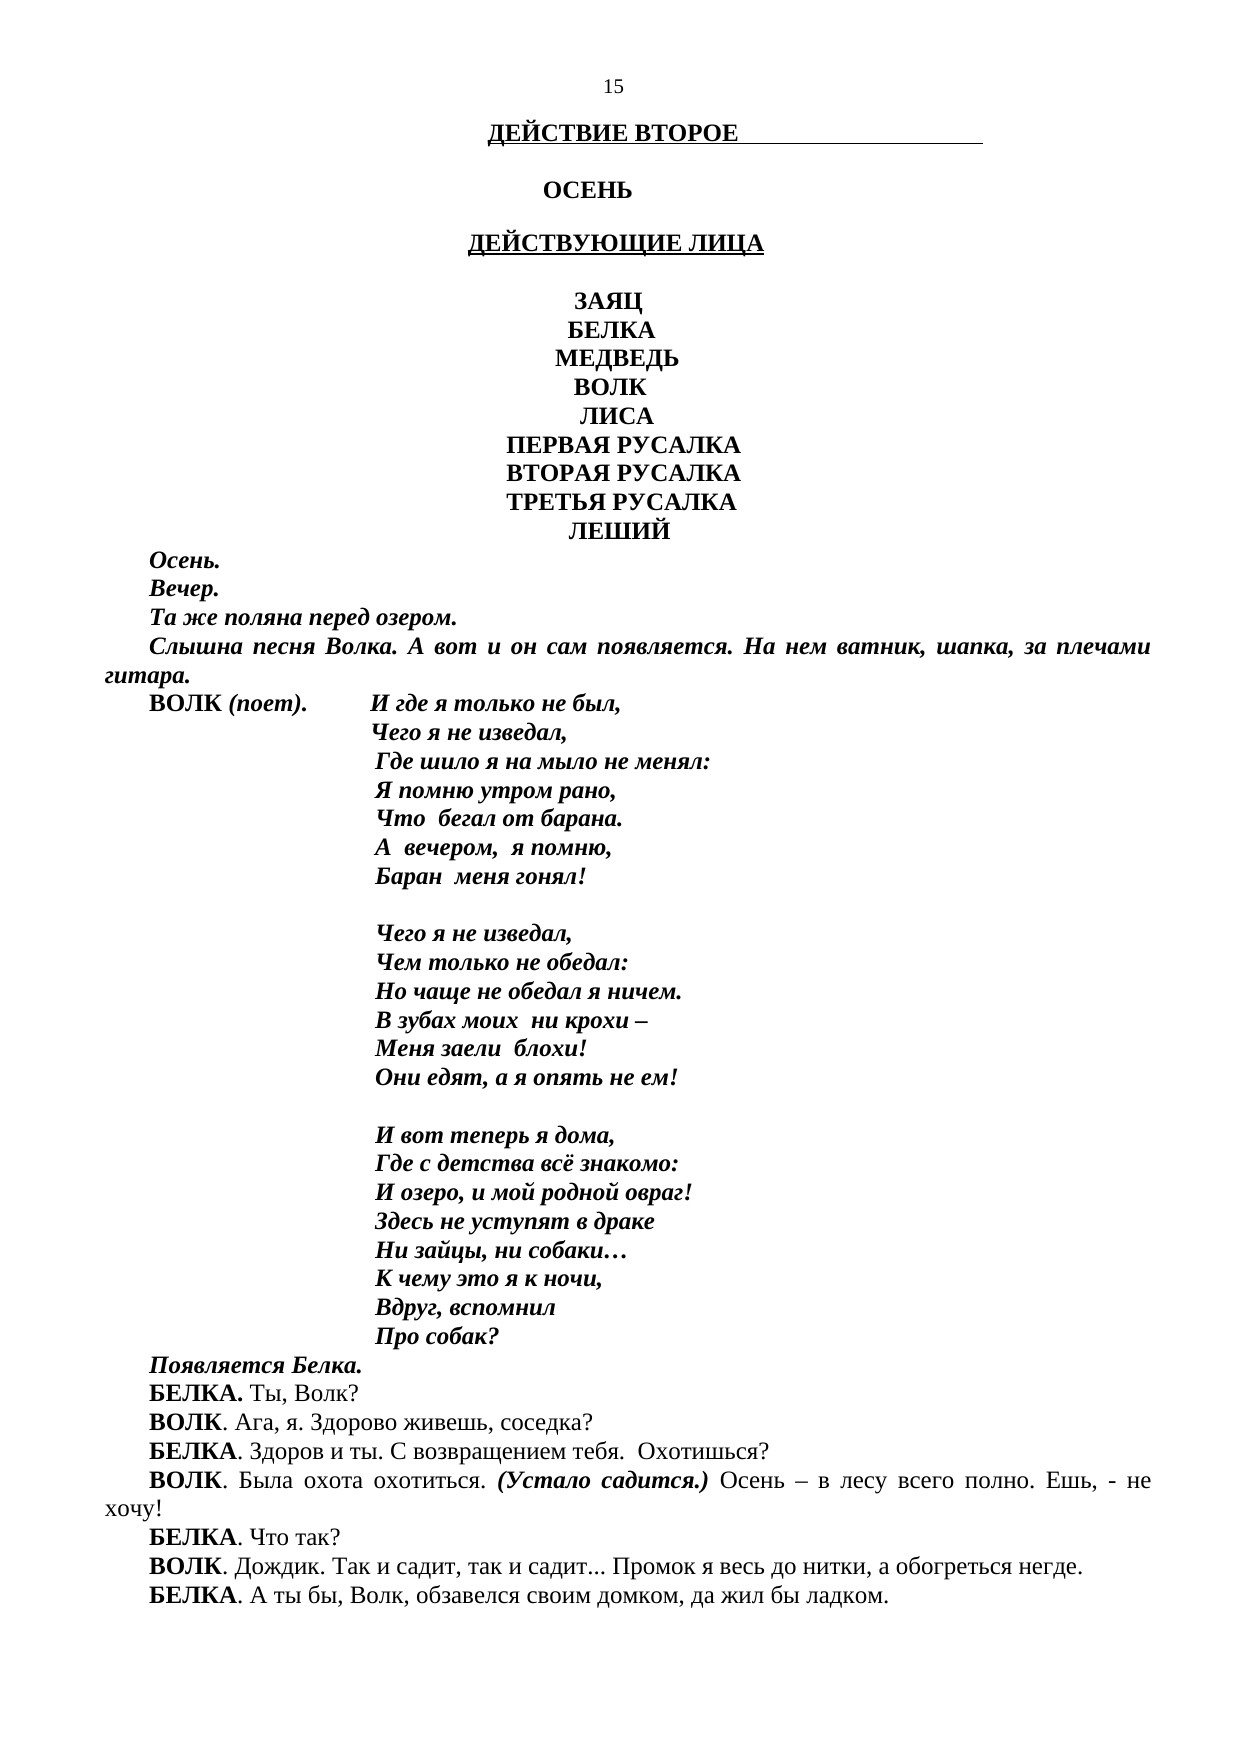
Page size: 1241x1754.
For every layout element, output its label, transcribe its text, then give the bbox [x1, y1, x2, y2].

text Они едят, а я опять не ем! [329, 1062, 1152, 1091]
text Та же поляна перед озером. [104, 602, 1152, 631]
text Чего я не изведал, [104, 717, 1152, 746]
text БЕЛКА. А ты бы, Волк, обзавелся своим домком, да жил бы ладком. [104, 1580, 1152, 1608]
text К чему это я к ночи, [329, 1263, 1152, 1292]
text ВОЛК. Дождик. Так и садит, так и садит... Промок я весь до нитки, а обогреться негде. [104, 1551, 1152, 1580]
text Вечер. [104, 573, 1152, 602]
text Меня заели блохи! [329, 1033, 1152, 1062]
text ВОЛК (поет). И где я только не был, [104, 688, 1152, 717]
text Баран меня гонял! [329, 861, 1152, 890]
text ВОЛК. Ага, я. Здорово живешь, соседка? [104, 1407, 1152, 1436]
text Слышна песня Волка. А вот и он сам появляется. На нем ватник, шапка, за плечами гитара. [104, 631, 1152, 688]
text ВОЛК. Была охота охотиться. (Устало садится.) Осень – в лесу всего полно. Ешь, - не хочу! [104, 1465, 1152, 1522]
text А вечером, я помню, [329, 832, 1152, 861]
text Чем только не обедал: [329, 947, 1152, 976]
text Я помню утром рано, [329, 775, 1152, 803]
text Где шило я на мыло не менял: [329, 746, 1152, 775]
text БЕЛКА [104, 315, 1152, 343]
text В зубах моих ни крохи – [329, 1005, 1152, 1033]
text ЗАЯЦ [104, 286, 1152, 315]
text МЕДВЕДЬ [104, 343, 1152, 372]
text ВОЛК [104, 372, 1152, 401]
text ЛЕШИЙ [104, 516, 1152, 545]
text Чего я не изведал, [329, 918, 1152, 947]
text ДЕЙСТВИЕ ВТОРОЕ [181, 118, 1152, 147]
text Где с детства всё знакомо: [329, 1148, 1152, 1177]
text ВТОРАЯ РУСАЛКА [104, 458, 1152, 487]
text Вдруг, вспомнил [329, 1292, 1152, 1321]
text ПЕРВАЯ РУСАЛКА [104, 430, 1152, 458]
text Появляется Белка. [104, 1350, 1152, 1378]
text Ни зайцы, ни собаки… [329, 1235, 1152, 1263]
text Но чаще не обедал я ничем. [329, 976, 1152, 1005]
text БЕЛКА. Что так? [104, 1522, 1152, 1551]
text Здесь не уступят в драке [329, 1206, 1152, 1235]
text Про собак? [329, 1321, 1152, 1350]
text ТРЕТЬЯ РУСАЛКА [104, 487, 1152, 516]
text И вот теперь я дома, [329, 1120, 1152, 1148]
text ДЕЙСТВУЮЩИЕ ЛИЦА [104, 228, 1152, 257]
text Осень. [104, 545, 1152, 573]
text БЕЛКА. Ты, Волк? [104, 1378, 1152, 1407]
text ЛИСА [104, 401, 1152, 430]
text Что бегал от барана. [329, 803, 1152, 832]
text ОСЕНЬ [104, 176, 1152, 204]
text БЕЛКА. Здоров и ты. С возвращением тебя. Охотишься? [104, 1436, 1152, 1465]
text И озеро, и мой родной овраг! [329, 1177, 1152, 1206]
